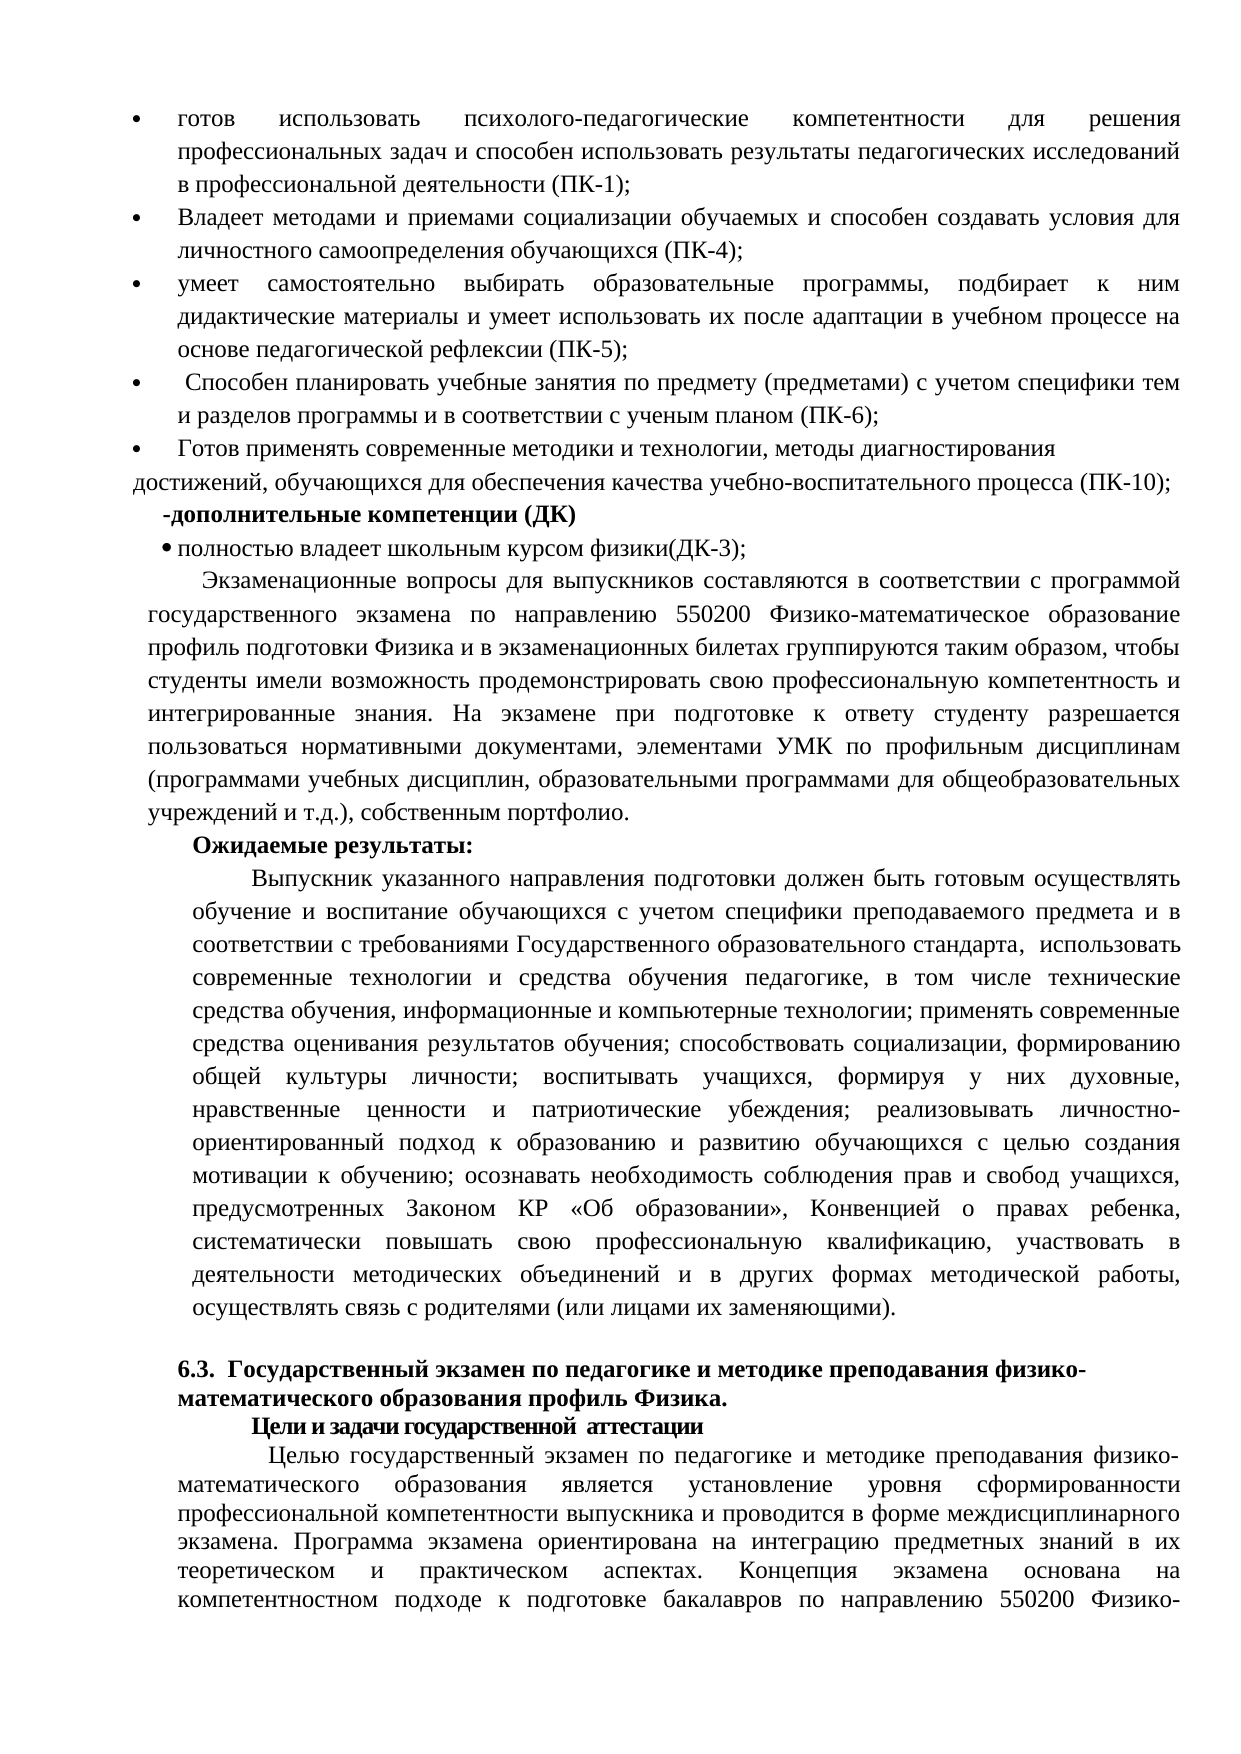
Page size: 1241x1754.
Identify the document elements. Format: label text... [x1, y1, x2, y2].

list Способен планировать учебные занятия по предмету (предметами) с учетом специфики тем и разделов программы и в соответствии с ученым планом (ПК-6); [133, 367, 1181, 429]
list Владеет методами и приемами социализации обучаемых и способен создавать условия для личностного самоопределения обучающихся (ПК-4); [133, 202, 1181, 264]
text Цели и задачи государственной аттестации [177, 1411, 1181, 1440]
list полностью владеет школьным курсом физики(ДК-3); [162, 533, 1181, 561]
text -дополнительные компетенции (ДК) [162, 499, 1181, 528]
list Экзаменационные вопросы для выпускников составляются в соответствии с программой государственного экзамена по направлению 550200 Физико-математическое образование профиль подготовки Физика и в экзаменационных билетах группируются таким образом, чтобы студенты имели возможность продемонстрировать свою профессиональную компетентность и интегрированные знания. На экзамене при подготовке к ответу студенту разрешается пользоваться нормативными документами, элементами УМК по профильным дисциплинам (программами учебных дисциплин, образовательными программами для общеобразовательных учреждений и т.д.), собственным портфолио. [148, 566, 1181, 826]
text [177, 1440, 1181, 1613]
subtitle 6.3. Государственный экзамен по педагогике и методике преподавания физико-математического образования профиль Физика. [177, 1354, 1181, 1411]
list Ожидаемые результаты: [192, 830, 1181, 858]
text достижений, обучающихся для обеспечения качества учебно-воспитательного процесса (ПК-10); [133, 467, 1181, 495]
list готов использовать психолого-педагогические компетентности для решения профессиональных задач и способен использовать результаты педагогических исследований в профессиональной деятельности (ПК-1); [133, 103, 1181, 198]
list Выпускник указанного направления подготовки должен быть готовым осуществлять обучение и воспитание обучающихся с учетом специфики преподаваемого предмета и в соответствии с требованиями Государственного образовательного стандарта, использовать современные технологии и средства обучения педагогике, в том числе технические средства обучения, информационные и компьютерные технологии; применять современные средства оценивания результатов обучения; способствовать социализации, формированию общей культуры личности; воспитывать учащихся, формируя у них духовные, нравственные ценности и патриотические убеждения; реализовывать личностно-ориентированный подход к образованию и развитию обучающихся с целью создания мотивации к обучению; осознавать необходимость соблюдения прав и свобод учащихся, предусмотренных Законом КР «Об образовании», Конвенцией о правах ребенка, систематически повышать свою профессиональную квалификацию, участвовать в деятельности методических объединений и в других формах методической работы, осуществлять связь с родителями (или лицами их заменяющими). [192, 863, 1181, 1321]
list умеет самостоятельно выбирать образовательные программы, подбирает к ним дидактические материалы и умеет использовать их после адаптации в учебном процессе на основе педагогической рефлексии (ПК-5); [133, 268, 1181, 363]
list Готов применять современные методики и технологии, методы диагностирования [133, 433, 1181, 462]
